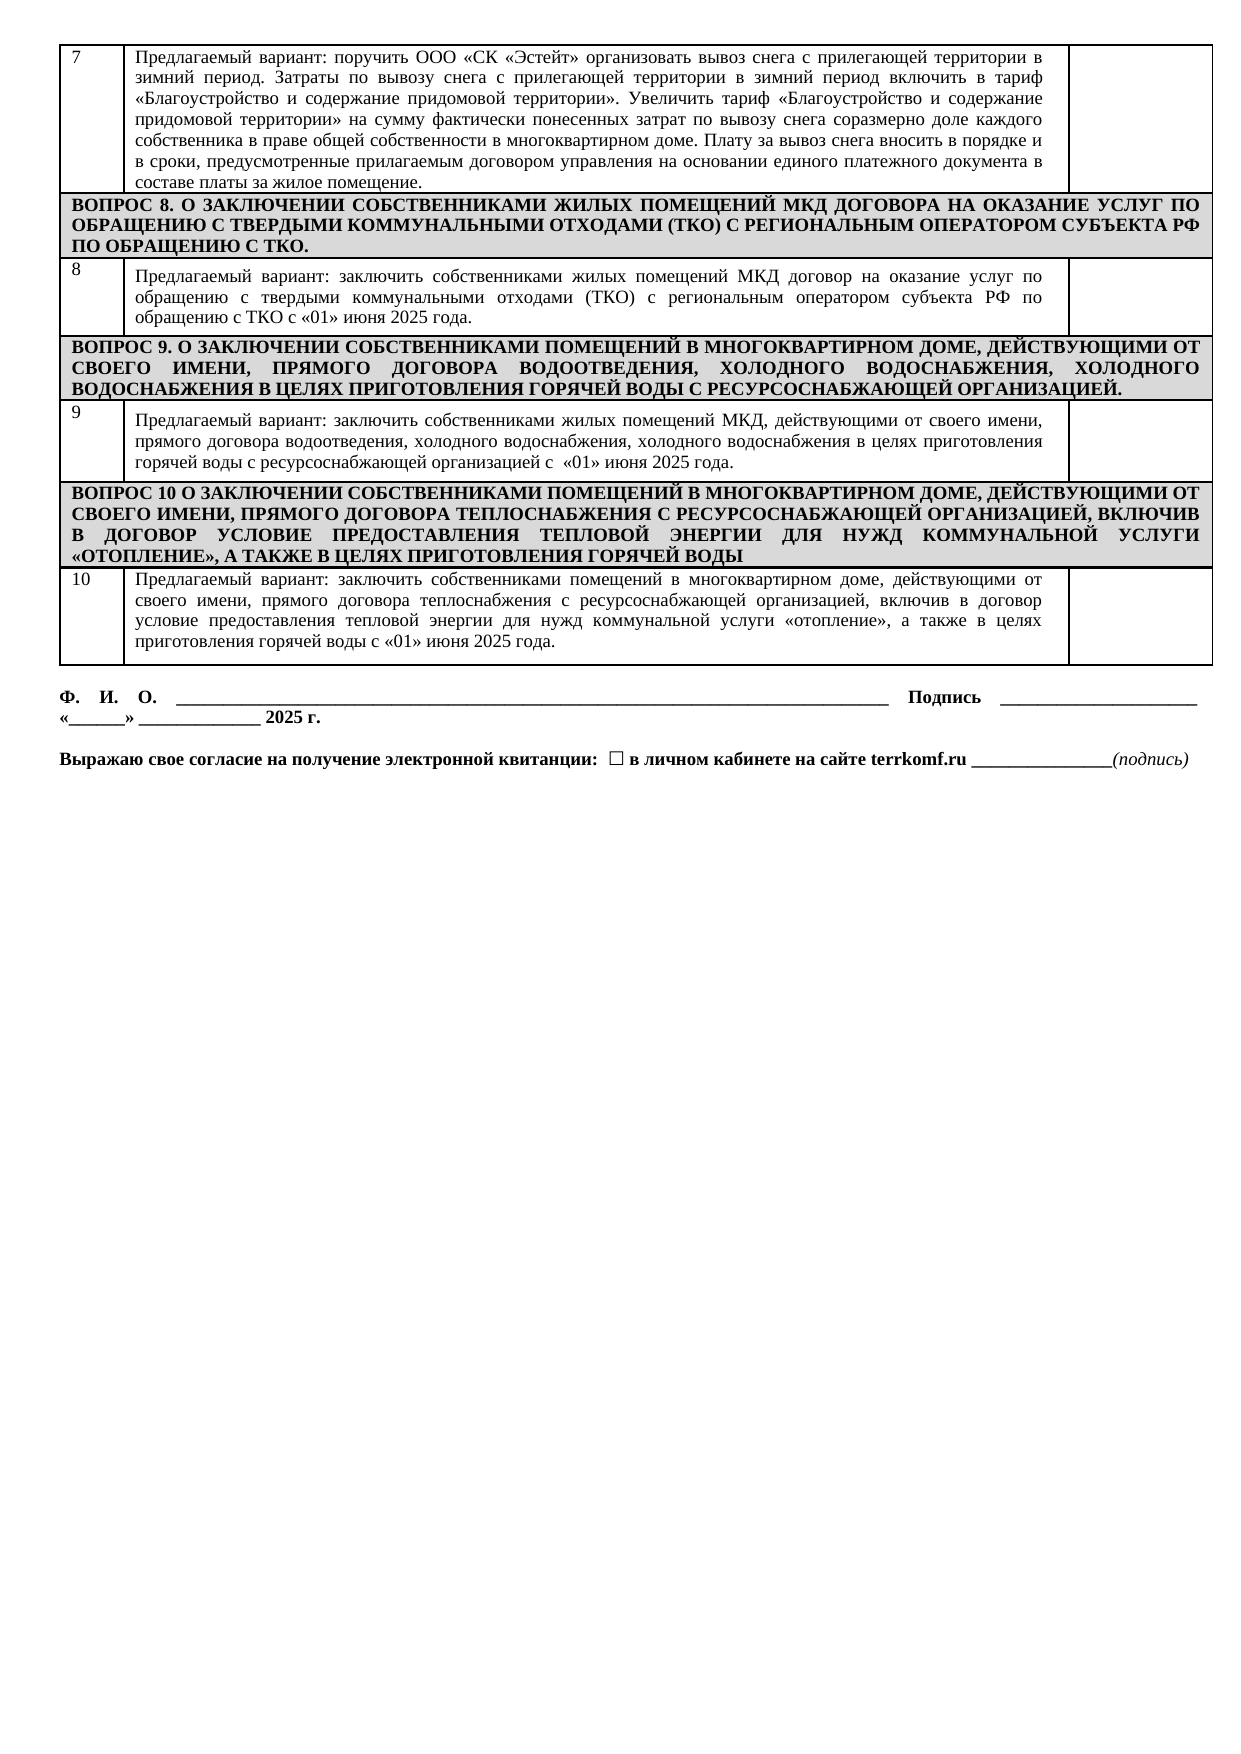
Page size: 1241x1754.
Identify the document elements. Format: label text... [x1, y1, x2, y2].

table_cell 7 [61, 46, 123, 192]
table_cell Предлагаемый вариант: заключить собственниками жилых помещений МКД, действующими от своего имени, прямого договора водоотведения, холодного водоснабжения, холодного водоснабжения в целях приготовления горячей воды с ресурсоснабжающей организацией с «01» июня 2025 года. [125, 401, 1068, 481]
table_cell 8 [61, 259, 123, 335]
text Выражаю свое согласие на получение электронной квитанции: ☐ в личном кабинете на сайте terrkomf.ru _______________(подпись) [59, 749, 1197, 770]
table_cell [1070, 46, 1212, 192]
table_cell 9 [61, 401, 123, 481]
table_cell ВОПРОС 9. О ЗАКЛЮЧЕНИИ СОБСТВЕННИКАМИ ПОМЕЩЕНИЙ В МНОГОКВАРТИРНОМ ДОМЕ, ДЕЙСТВУЮЩИМИ ОТ СВОЕГО ИМЕНИ, ПРЯМОГО ДОГОВОРА ВОДООТВЕДЕНИЯ, ХОЛОДНОГО ВОДОСНАБЖЕНИЯ, ХОЛОДНОГО ВОДОСНАБЖЕНИЯ В ЦЕЛЯХ ПРИГОТОВЛЕНИЯ ГОРЯЧЕЙ ВОДЫ С РЕСУРСОСНАБЖАЮЩЕЙ ОРГАНИЗАЦИЕЙ. [61, 337, 1212, 399]
table_cell Предлагаемый вариант: поручить ООО «СК «Эстейт» организовать вывоз снега с прилегающей территории в зимний период. Затраты по вывозу снега с прилегающей территории в зимний период включить в тариф «Благоустройство и содержание придомовой территории». Увеличить тариф «Благоустройство и содержание придомовой территории» на сумму фактически понесенных затрат по вывозу снега соразмерно доле каждого собственника в праве общей собственности в многоквартирном доме. Плату за вывоз снега вносить в порядке и в сроки, предусмотренные прилагаемым договором управления на основании единого платежного документа в составе платы за жилое помещение. [125, 46, 1068, 192]
table_cell 10 [61, 569, 123, 663]
text Ф. И. О. ____________________________________________________________________________ Подпись _____________________ «______» _____________ 2025 г. [59, 686, 1197, 728]
table_cell ВОПРОС 10 О ЗАКЛЮЧЕНИИ СОБСТВЕННИКАМИ ПОМЕЩЕНИЙ В МНОГОКВАРТИРНОМ ДОМЕ, ДЕЙСТВУЮЩИМИ ОТ СВОЕГО ИМЕНИ, ПРЯМОГО ДОГОВОРА ТЕПЛОСНАБЖЕНИЯ С РЕСУРСОСНАБЖАЮЩЕЙ ОРГАНИЗАЦИЕЙ, ВКЛЮЧИВ В ДОГОВОР УСЛОВИЕ ПРЕДОСТАВЛЕНИЯ ТЕПЛОВОЙ ЭНЕРГИИ ДЛЯ НУЖД КОММУНАЛЬНОЙ УСЛУГИ «ОТОПЛЕНИЕ», А ТАКЖЕ В ЦЕЛЯХ ПРИГОТОВЛЕНИЯ ГОРЯЧЕЙ ВОДЫ [61, 483, 1212, 566]
table_cell ВОПРОС 8. О ЗАКЛЮЧЕНИИ СОБСТВЕННИКАМИ ЖИЛЫХ ПОМЕЩЕНИЙ МКД ДОГОВОРА НА ОКАЗАНИЕ УСЛУГ ПО ОБРАЩЕНИЮ С ТВЕРДЫМИ КОММУНАЛЬНЫМИ ОТХОДАМИ (ТКО) С РЕГИОНАЛЬНЫМ ОПЕРАТОРОМ СУБЪЕКТА РФ ПО ОБРАЩЕНИЮ С ТКО. [61, 194, 1212, 257]
table_cell [1070, 259, 1212, 335]
table_cell Предлагаемый вариант: заключить собственниками жилых помещений МКД договор на оказание услуг по обращению с твердыми коммунальными отходами (ТКО) с региональным оператором субъекта РФ по обращению с ТКО с «01» июня 2025 года. [125, 259, 1068, 335]
table_cell Предлагаемый вариант: заключить собственниками помещений в многоквартирном доме, действующими от своего имени, прямого договора теплоснабжения с ресурсоснабжающей организацией, включив в договор условие предоставления тепловой энергии для нужд коммунальной услуги «отопление», а также в целях приготовления горячей воды с «01» июня 2025 года. [125, 569, 1068, 663]
table_cell [1070, 401, 1212, 481]
table_cell [1070, 569, 1212, 663]
